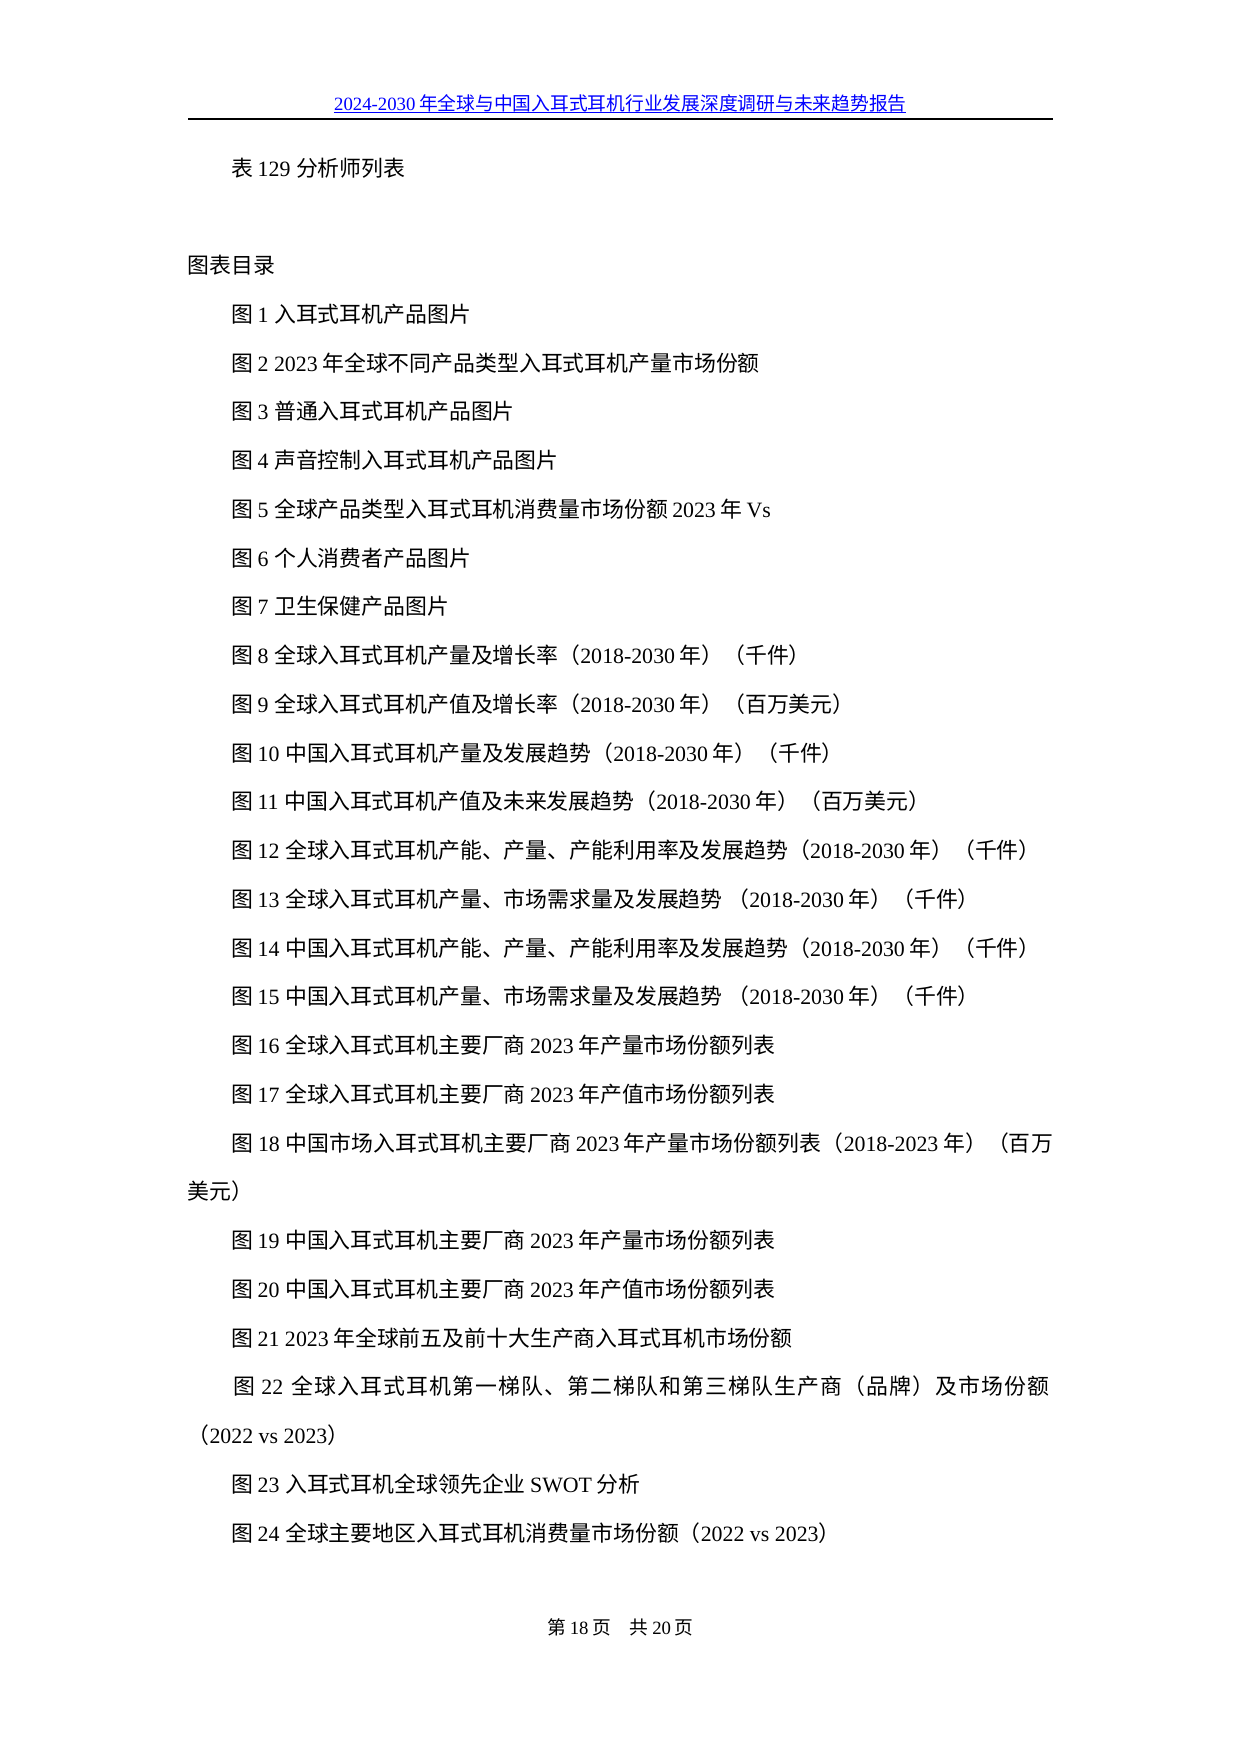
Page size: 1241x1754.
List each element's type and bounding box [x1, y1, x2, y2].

text [187, 150, 1053, 1548]
